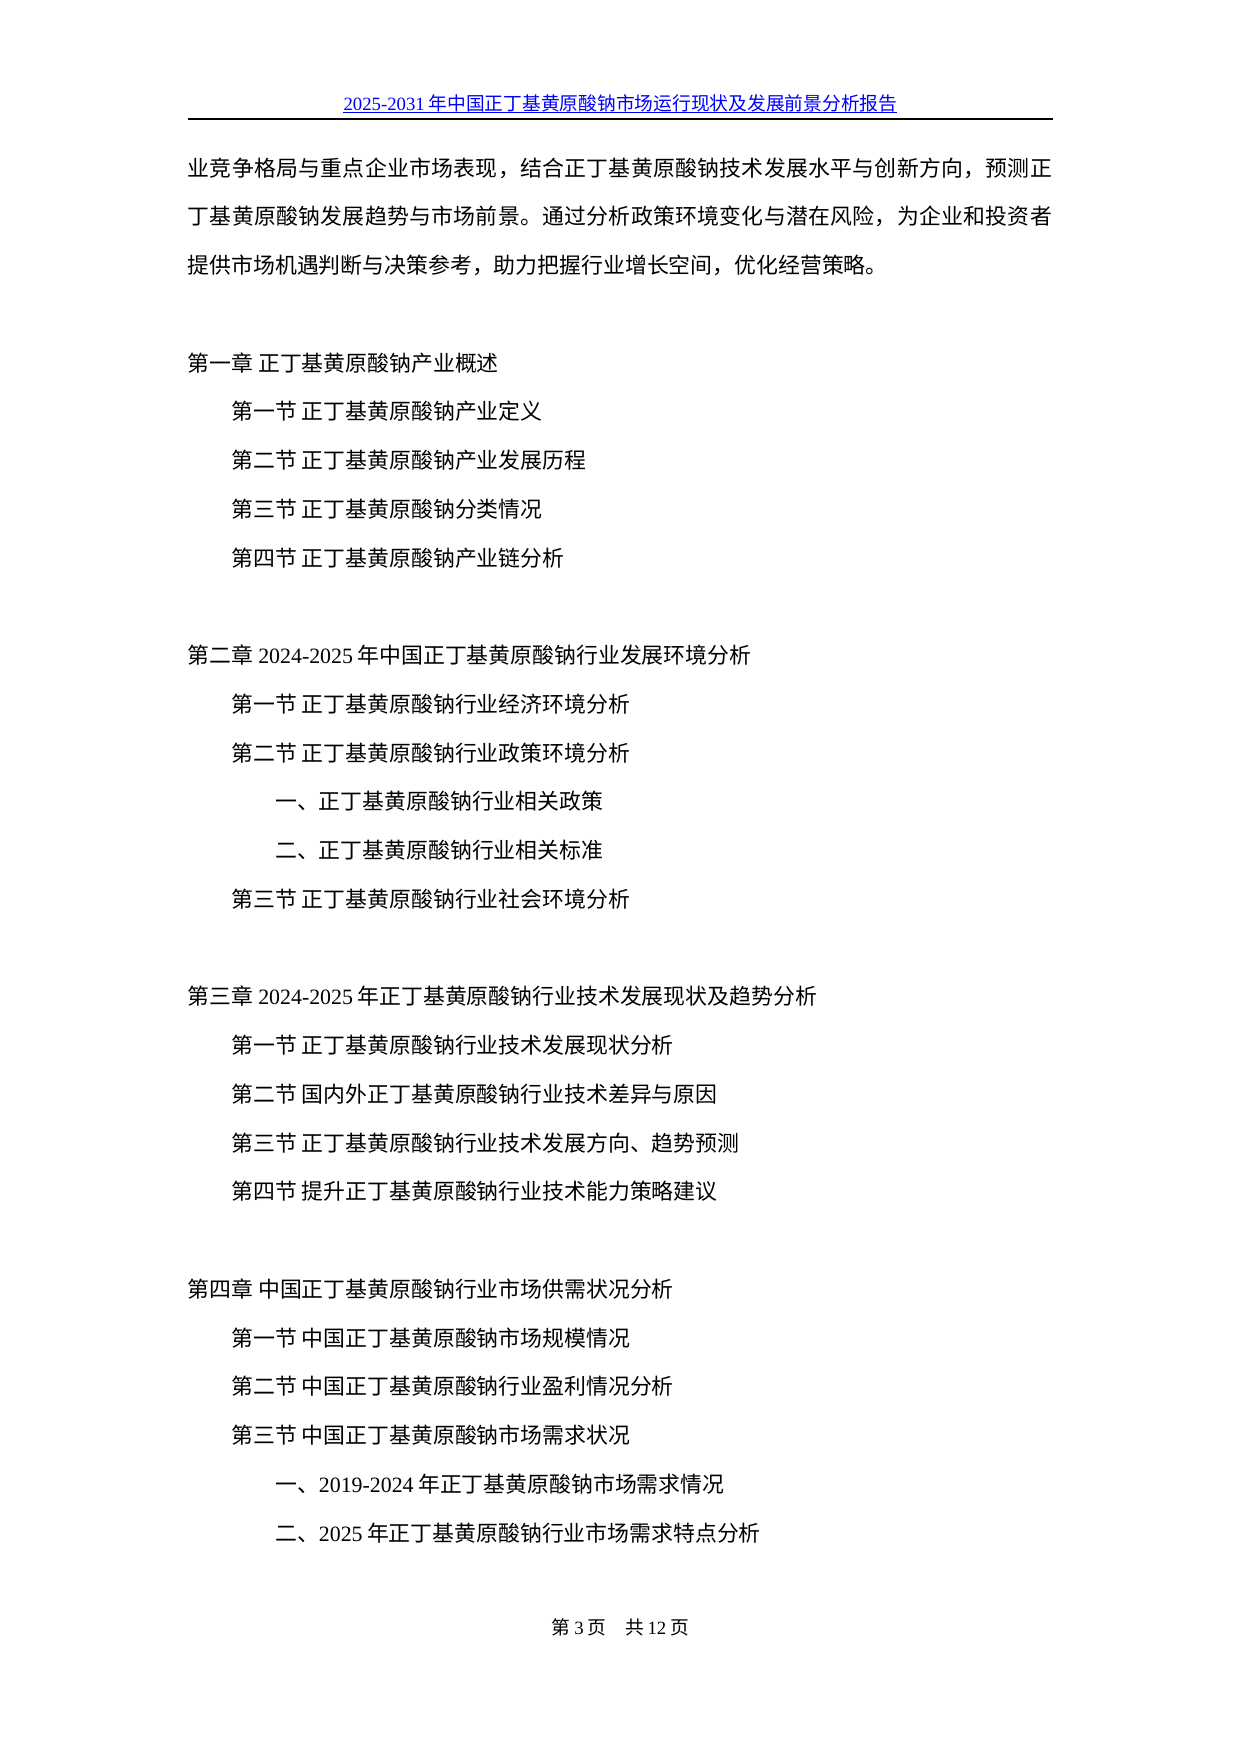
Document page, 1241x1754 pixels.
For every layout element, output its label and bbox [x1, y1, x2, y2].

text [187, 150, 1053, 1548]
